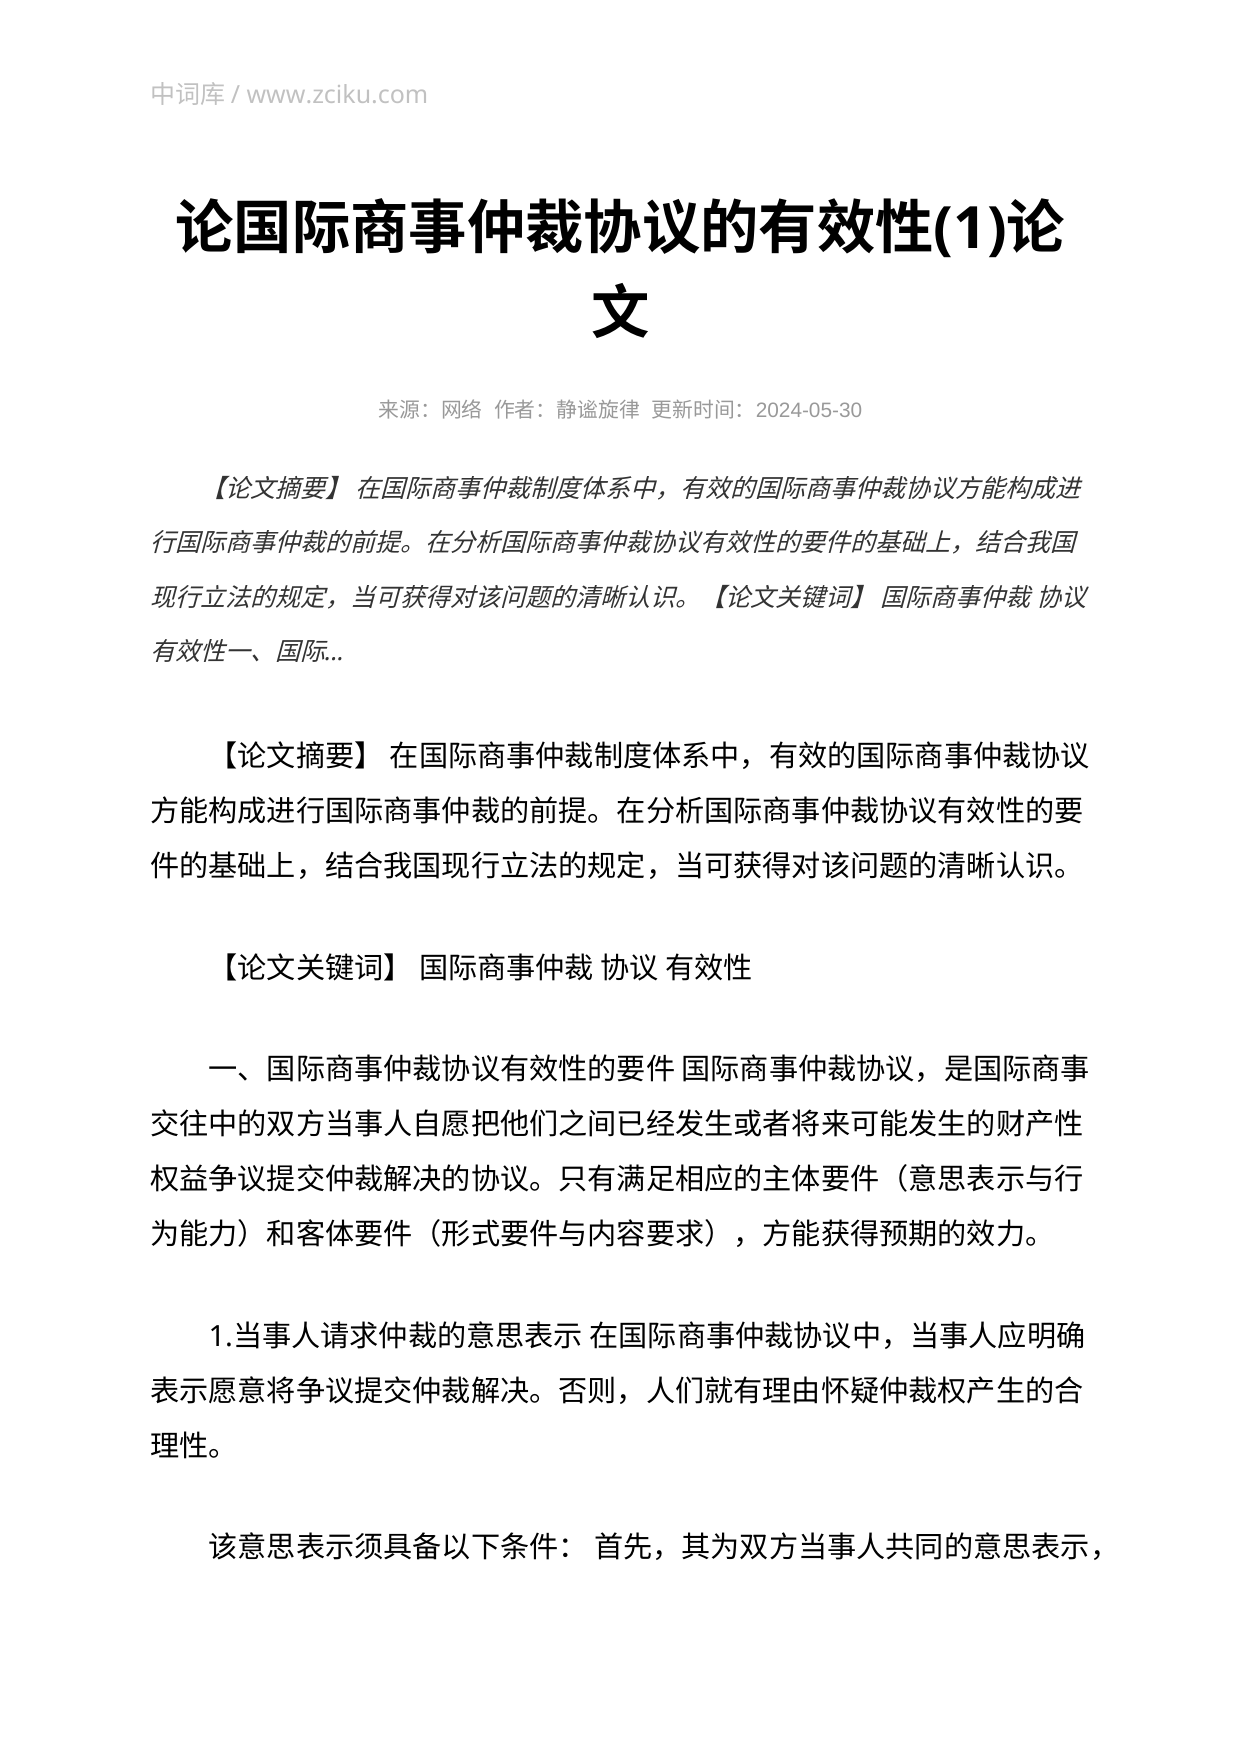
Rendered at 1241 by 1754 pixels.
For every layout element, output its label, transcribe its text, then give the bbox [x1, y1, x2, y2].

text 【论文摘要】 在国际商事仲裁制度体系中，有效的国际商事仲裁协议方能构成进行国际商事仲裁的前提。在分析国际商事仲裁协议有效性的要件的基础上，结合我国现行立法的规定，当可获得对该问题的清晰认识。【论文关键词】 国际商事仲裁 协议 有效性一、国际... [150, 468, 1090, 668]
text 【论文摘要】 在国际商事仲裁制度体系中，有效的国际商事仲裁协议方能构成进行国际商事仲裁的前提。在分析国际商事仲裁协议有效性的要件的基础上，结合我国现行立法的规定，当可获得对该问题的清晰认识。 [150, 733, 1090, 885]
text 【论文关键词】 国际商事仲裁 协议 有效性 [150, 944, 1090, 986]
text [150, 1524, 1090, 1566]
subtitle 论国际商事仲裁协议的有效性(1)论文 [150, 181, 1090, 351]
text 来源：网络 作者：静谧旋律 更新时间：2024-05-30 [150, 397, 1090, 421]
text 1.当事人请求仲裁的意思表示 在国际商事仲裁协议中，当事人应明确表示愿意将争议提交仲裁解决。否则，人们就有理由怀疑仲裁权产生的合理性。 [150, 1312, 1090, 1464]
text 一、国际商事仲裁协议有效性的要件 国际商事仲裁协议，是国际商事交往中的双方当事人自愿把他们之间已经发生或者将来可能发生的财产性权益争议提交仲裁解决的协议。只有满足相应的主体要件（意思表示与行为能力）和客体要件（形式要件与内容要求），方能获得预期的效力。 [150, 1046, 1090, 1253]
